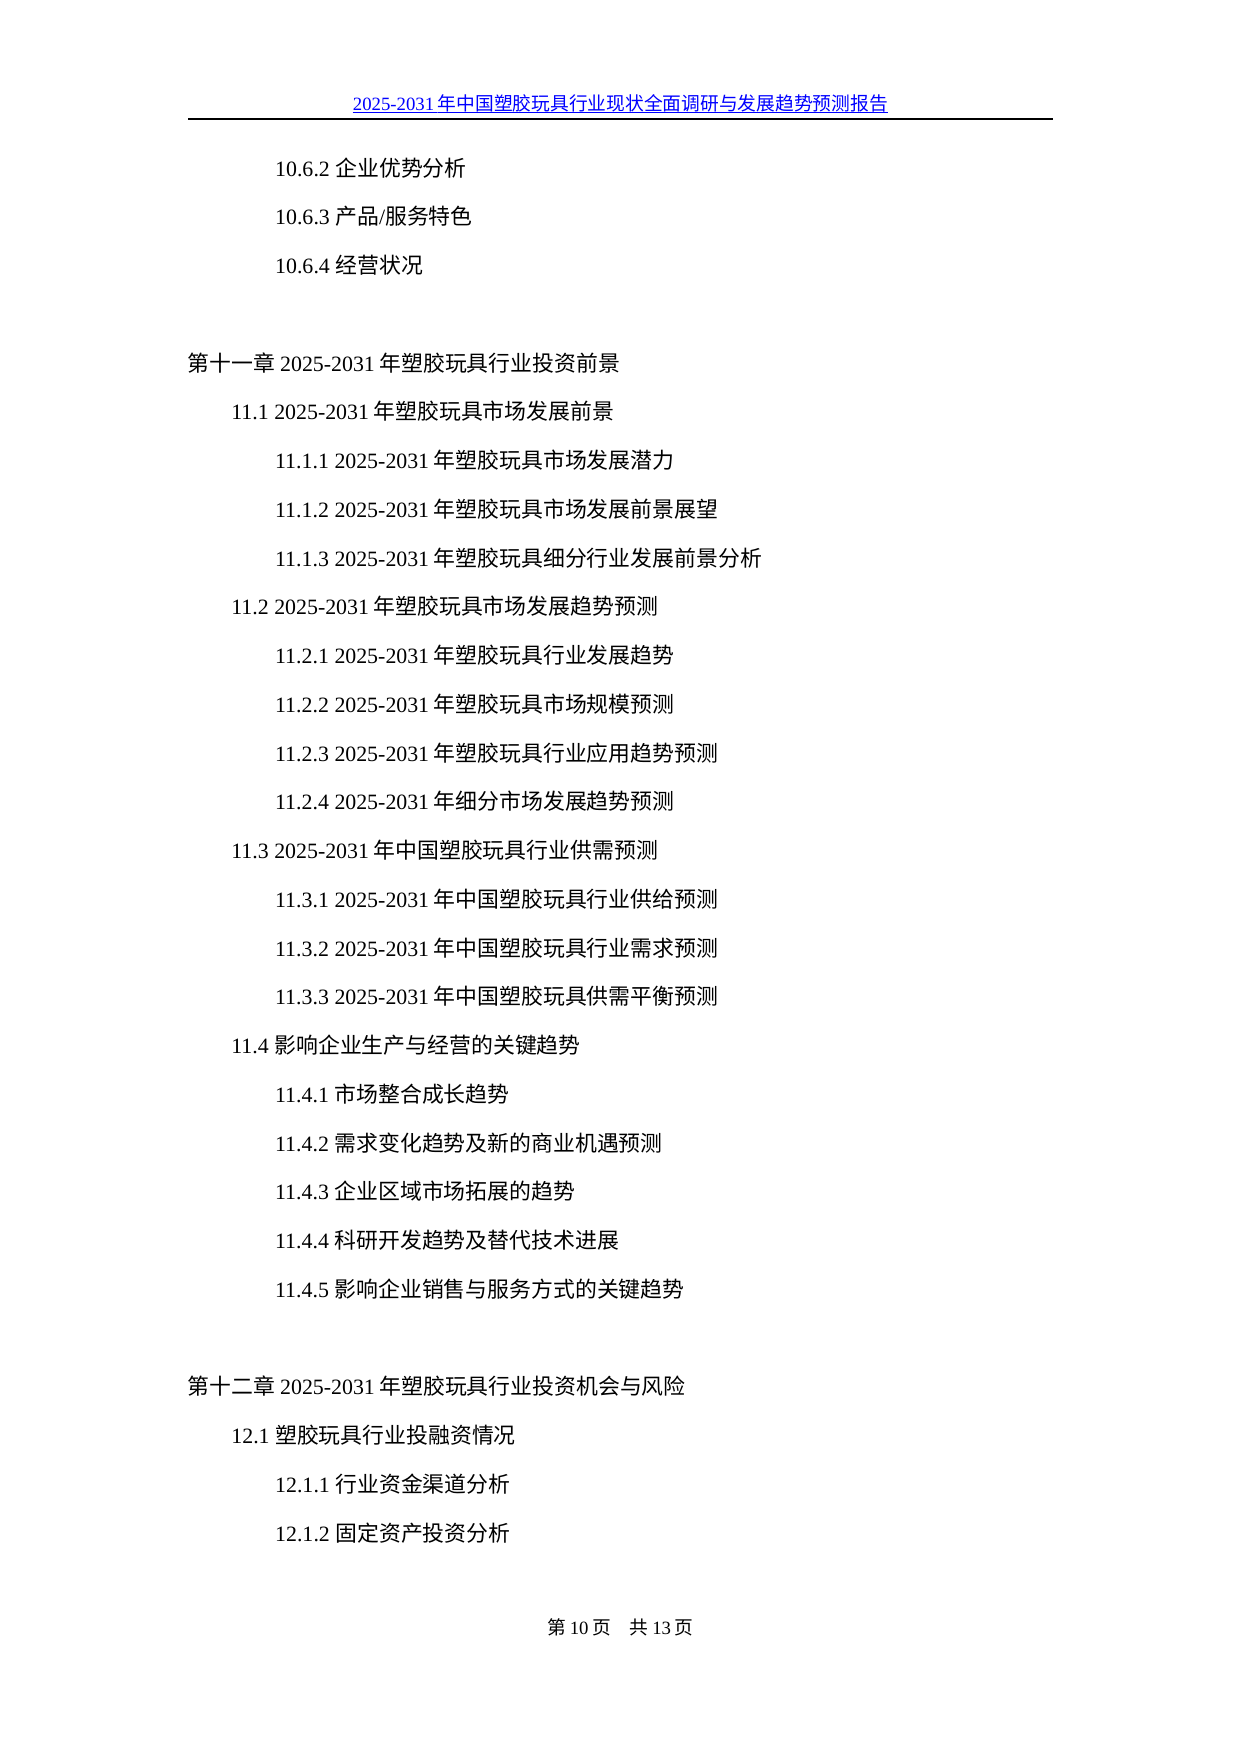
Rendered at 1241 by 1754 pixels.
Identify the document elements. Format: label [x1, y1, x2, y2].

text [187, 150, 1053, 1548]
